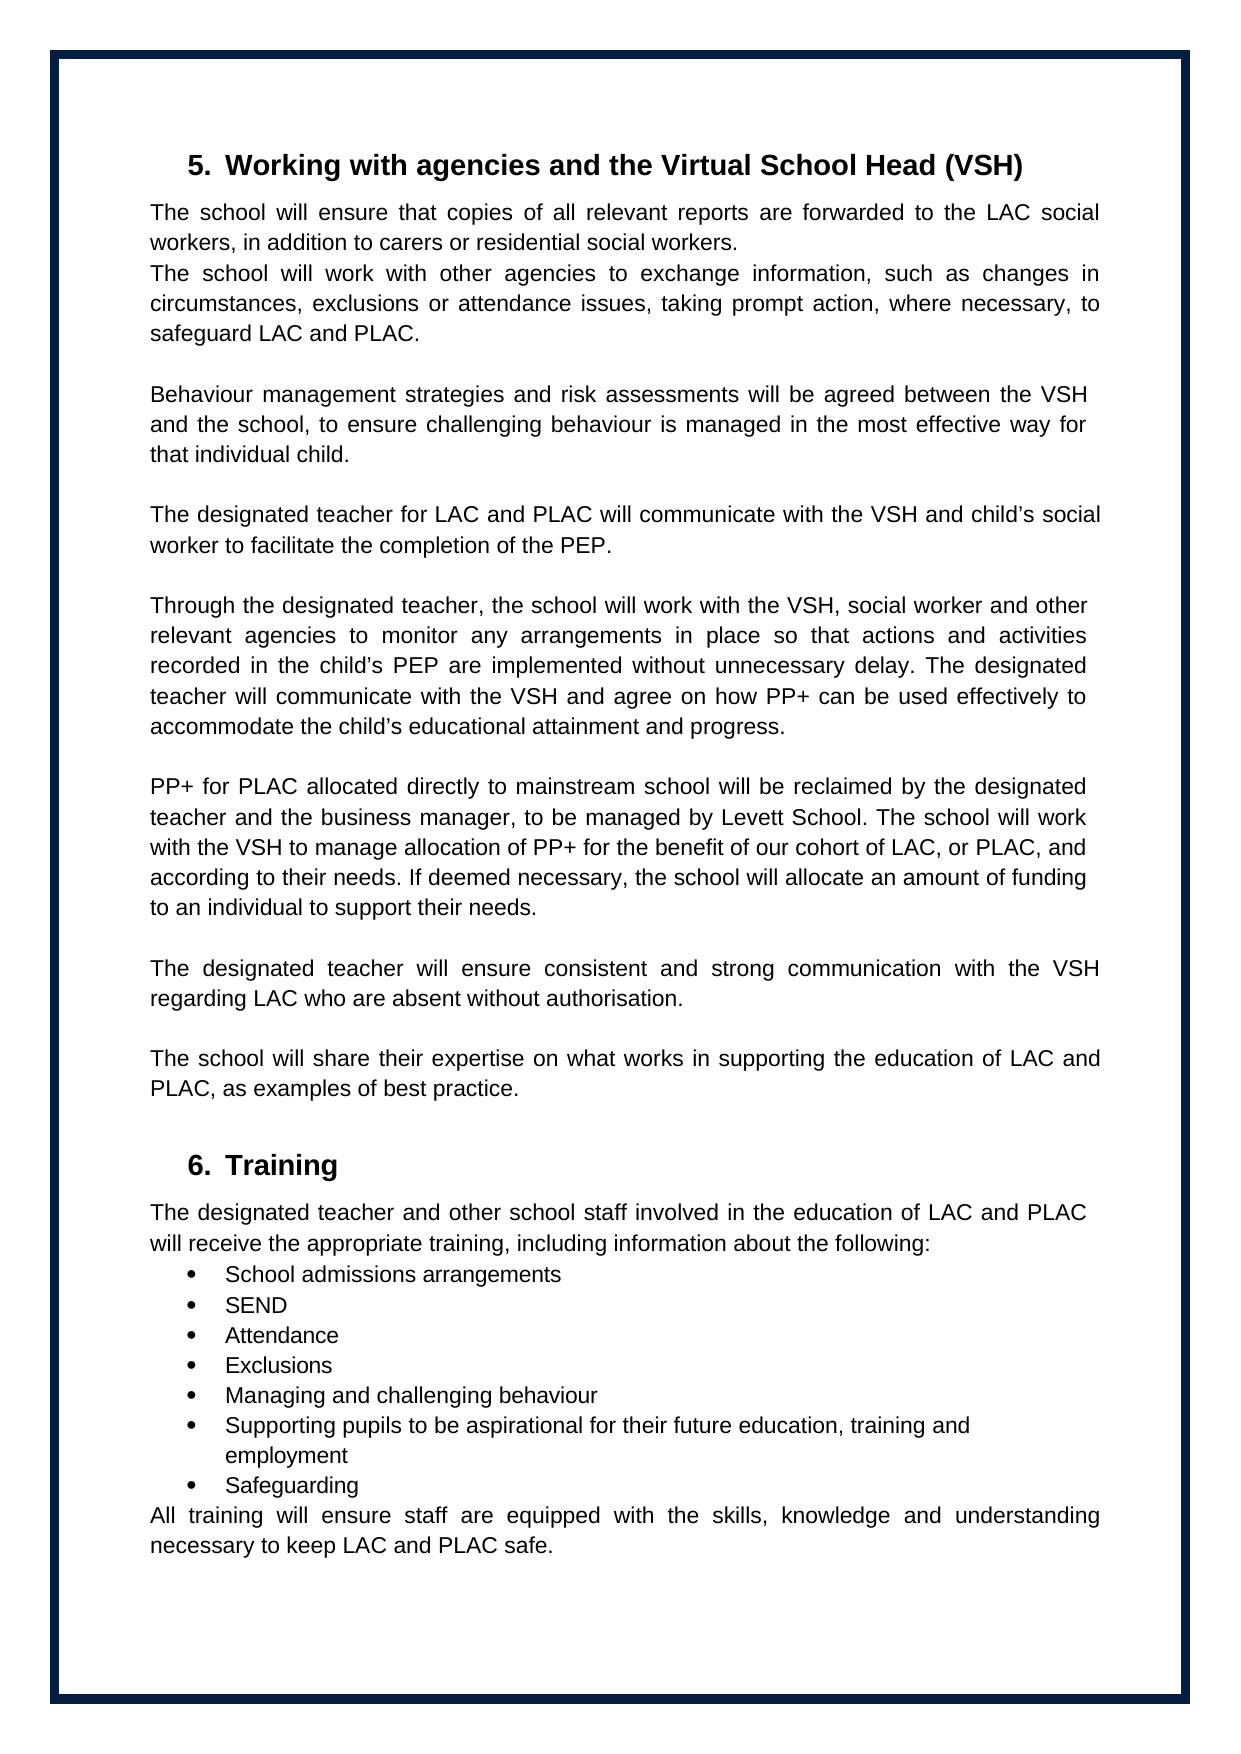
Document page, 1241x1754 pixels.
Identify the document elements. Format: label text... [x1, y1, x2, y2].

text Through the designated teacher, the school will work with the VSH, social worker and other relevant agencies to monitor any arrangements in place so that actions and activities recorded in the child’s PEP are implemented without unnecessary delay. The designated teacher will communicate with the VSH and agree on how PP+ can be used effectively to accommodate the child’s educational attainment and progress. [150, 592, 1088, 739]
list Exclusions [187, 1352, 1101, 1378]
text PP+ for PLAC allocated directly to mainstream school will be reclaimed by the designated teacher and the business manager, to be managed by Levett School. The school will work with the VSH to manage allocation of PP+ for the benefit of our cohort of LAC, or PLAC, and according to their needs. If deemed necessary, the school will allocate an amount of funding to an individual to support their needs. [150, 773, 1088, 920]
subtitle Training [187, 1148, 1101, 1182]
text The designated teacher for LAC and PLAC will communicate with the VSH and child’s social worker to facilitate the completion of the PEP. [150, 501, 1101, 558]
list Attendance [187, 1322, 1101, 1348]
text The school will ensure that copies of all relevant reports are forwarded to the LAC social workers, in addition to carers or residential social workers. [150, 199, 1101, 256]
text The school will work with other agencies to exchange information, such as changes in circumstances, exclusions or attendance issues, taking prompt action, where necessary, to safeguard LAC and PLAC. [150, 259, 1101, 346]
list Safeguarding [187, 1472, 1101, 1498]
text All training will ensure staff are equipped with the skills, knowledge and understanding necessary to keep LAC and PLAC safe. [150, 1502, 1101, 1558]
list Managing and challenging behaviour [187, 1382, 1101, 1408]
text The designated teacher will ensure consistent and strong communication with the VSH regarding LAC who are absent without authorisation. [150, 954, 1101, 1011]
list School admissions arrangements [187, 1260, 1101, 1288]
text Behaviour management strategies and risk assessments will be agreed between the VSH and the school, to ensure challenging behaviour is managed in the most effective way for that individual child. [150, 381, 1088, 467]
list SEND [187, 1292, 1101, 1318]
subtitle Working with agencies and the Virtual School Head (VSH) [187, 148, 1101, 181]
text The designated teacher and other school staff involved in the education of LAC and PLAC will receive the appropriate training, including information about the following: [150, 1199, 1088, 1256]
text The school will share their expertise on what works in supporting the education of LAC and PLAC, as examples of best practice. [150, 1045, 1101, 1102]
list Supporting pupils to be aspirational for their future education, training and employment [187, 1412, 971, 1468]
